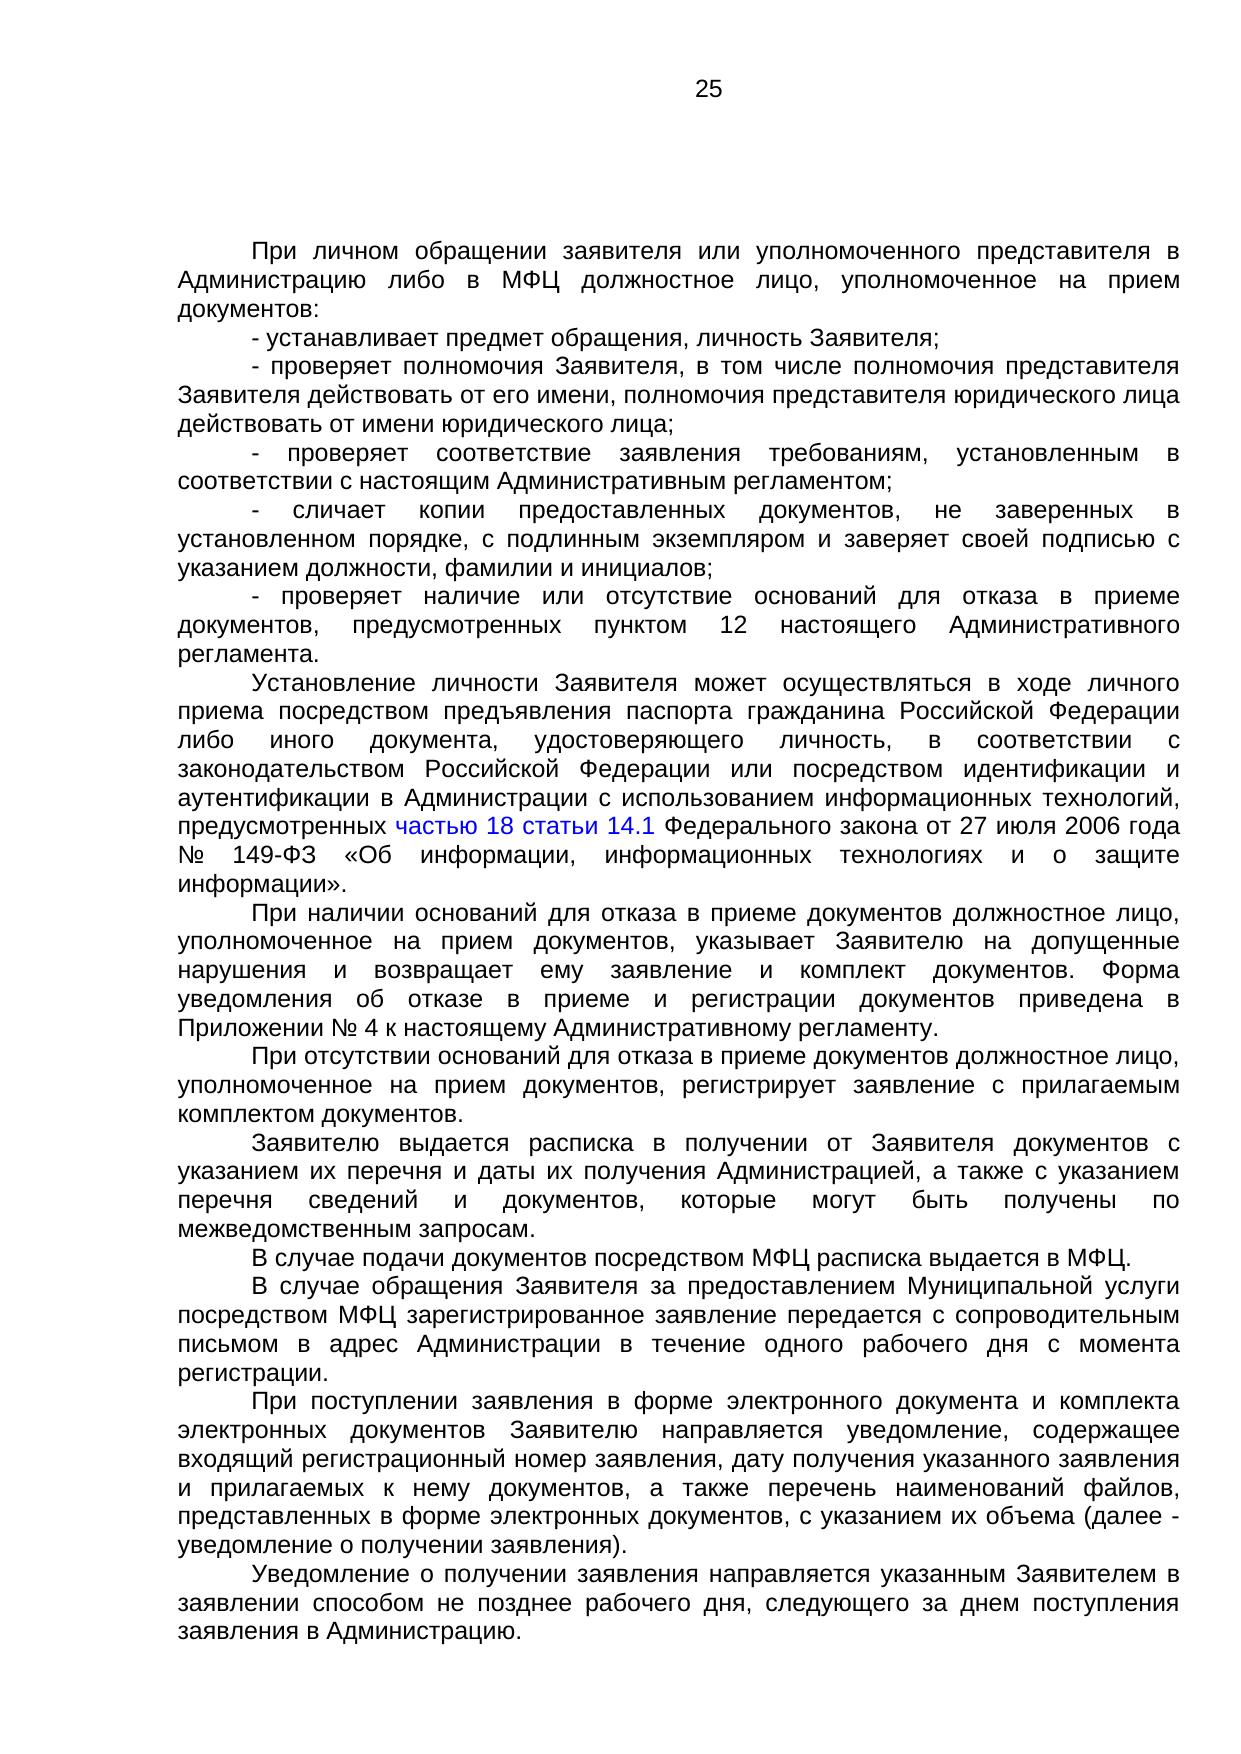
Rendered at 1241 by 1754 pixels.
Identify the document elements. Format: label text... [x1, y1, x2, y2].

text - сличает копии предоставленных документов, не заверенных в установленном порядке, с подлинным экземпляром и заверяет своей подписью с указанием должности, фамилии и инициалов; [177, 495, 1181, 581]
text В случае подачи документов посредством МФЦ расписка выдается в МФЦ. [177, 1242, 1181, 1271]
text При поступлении заявления в форме электронного документа и комплекта электронных документов Заявителю направляется уведомление, содержащее входящий регистрационный номер заявления, дату получения указанного заявления и прилагаемых к нему документов, а также перечень наименований файлов, представленных в форме электронных документов, с указанием их объема (далее - уведомление о получении заявления). [177, 1386, 1181, 1559]
text При личном обращении заявителя или уполномоченного представителя в Администрацию либо в МФЦ должностное лицо, уполномоченное на прием документов: [177, 236, 1181, 322]
text Уведомление о получении заявления направляется указанным Заявителем в заявлении способом не позднее рабочего дня, следующего за днем поступления заявления в Администрацию. [177, 1559, 1181, 1645]
text Установление личности Заявителя может осуществляться в ходе личного приема посредством предъявления паспорта гражданина Российской Федерации либо иного документа, удостоверяющего личность, в соответствии с законодательством Российской Федерации или посредством идентификации и аутентификации в Администрации с использованием информационных технологий, предусмотренных частью 18 статьи 14.1 Федерального закона от 27 июля 2006 года № 149-ФЗ «Об информации, информационных технологиях и о защите информации». [177, 667, 1181, 897]
text - проверяет полномочия Заявителя, в том числе полномочия представителя Заявителя действовать от его имени, полномочия представителя юридического лица действовать от имени юридического лица; [177, 351, 1181, 437]
text В случае обращения Заявителя за предоставлением Муниципальной услуги посредством МФЦ зарегистрированное заявление передается с сопроводительным письмом в адрес Администрации в течение одного рабочего дня с момента регистрации. [177, 1271, 1181, 1386]
text - проверяет соответствие заявления требованиям, установленным в соответствии с настоящим Административным регламентом; [177, 437, 1181, 495]
text При наличии оснований для отказа в приеме документов должностное лицо, уполномоченное на прием документов, указывает Заявителю на допущенные нарушения и возвращает ему заявление и комплект документов. Форма уведомления об отказе в приеме и регистрации документов приведена в Приложении № 4 к настоящему Административному регламенту. [177, 897, 1181, 1041]
text При отсутствии оснований для отказа в приеме документов должностное лицо, уполномоченное на прием документов, регистрирует заявление с прилагаемым комплектом документов. [177, 1041, 1181, 1127]
text Заявителю выдается расписка в получении от Заявителя документов с указанием их перечня и даты их получения Администрацией, а также с указанием перечня сведений и документов, которые могут быть получены по межведомственным запросам. [177, 1127, 1181, 1242]
text - проверяет наличие или отсутствие оснований для отказа в приеме документов, предусмотренных пунктом 12 настоящего Административного регламента. [177, 581, 1181, 667]
text - устанавливает предмет обращения, личность Заявителя; [177, 322, 1181, 351]
